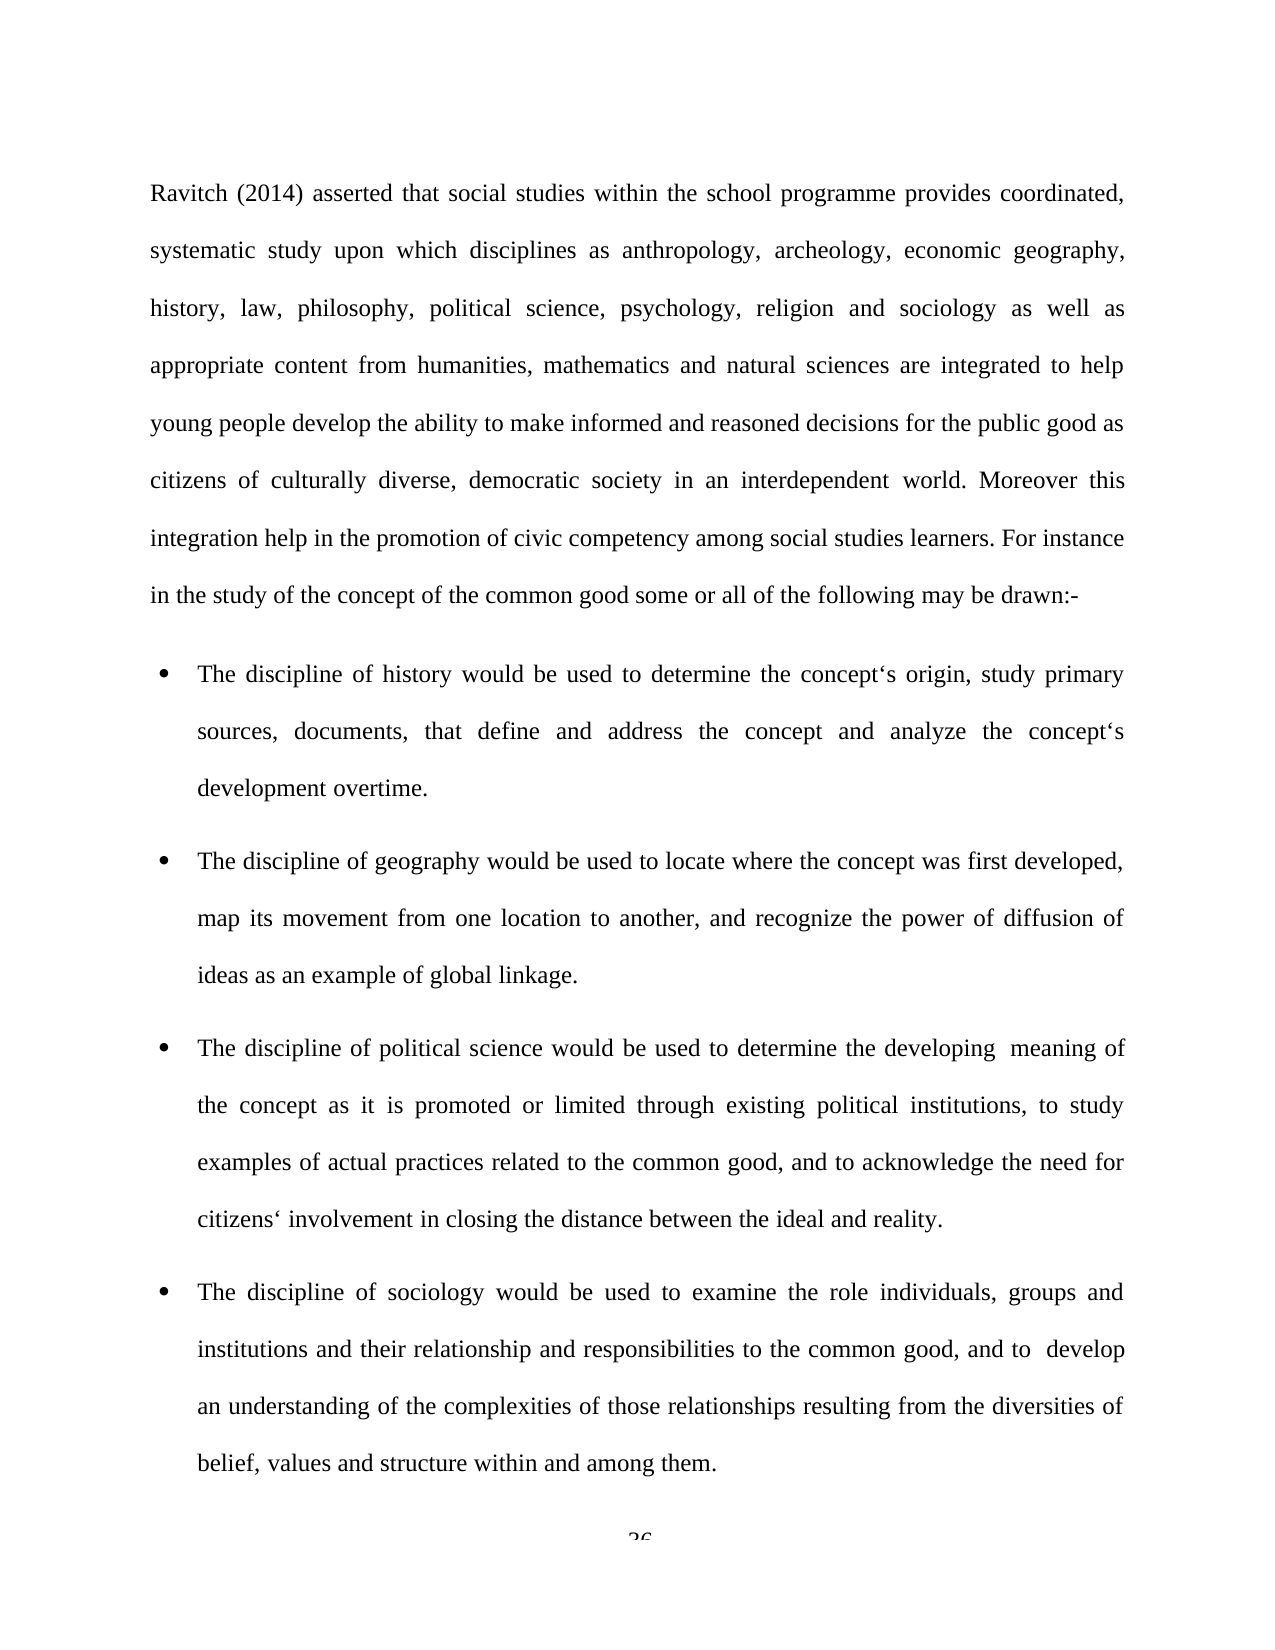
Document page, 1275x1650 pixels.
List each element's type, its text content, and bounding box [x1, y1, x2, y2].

list The discipline of political science would be used to determine the developing meaning of the concept as it is promoted or limited through existing political institutions, to study examples of actual practices related to the common good, and to acknowledge the need for citizens‘ involvement in closing the distance between the ideal and reality. [159, 1033, 1126, 1233]
list The discipline of geography would be used to locate where the concept was first developed, map its movement from one location to another, and recognize the power of diffusion of ideas as an example of global linkage. [159, 846, 1125, 989]
list The discipline of sociology would be used to examine the role individuals, groups and institutions and their relationship and responsibilities to the common good, and to develop an understanding of the complexities of those relationships resulting from the diversities of belief, values and structure within and among them. [159, 1277, 1125, 1477]
text Ravitch (2014) asserted that social studies within the school programme provides coordinated, systematic study upon which disciplines as anthropology, archeology, economic geography, history, law, philosophy, political science, psychology, religion and sociology as well as appropriate content from humanities, mathematics and natural sciences are integrated to help young people develop the ability to make informed and reasoned decisions for the public good as citizens of culturally diverse, democratic society in an interdependent world. Moreover this integration help in the promotion of civic competency among social studies learners. For instance in the study of the concept of the common good some or all of the following may be drawn:- [150, 178, 1125, 609]
list The discipline of history would be used to determine the concept‘s origin, study primary sources, documents, that define and address the concept and analyze the concept‘s development overtime. [159, 659, 1125, 802]
